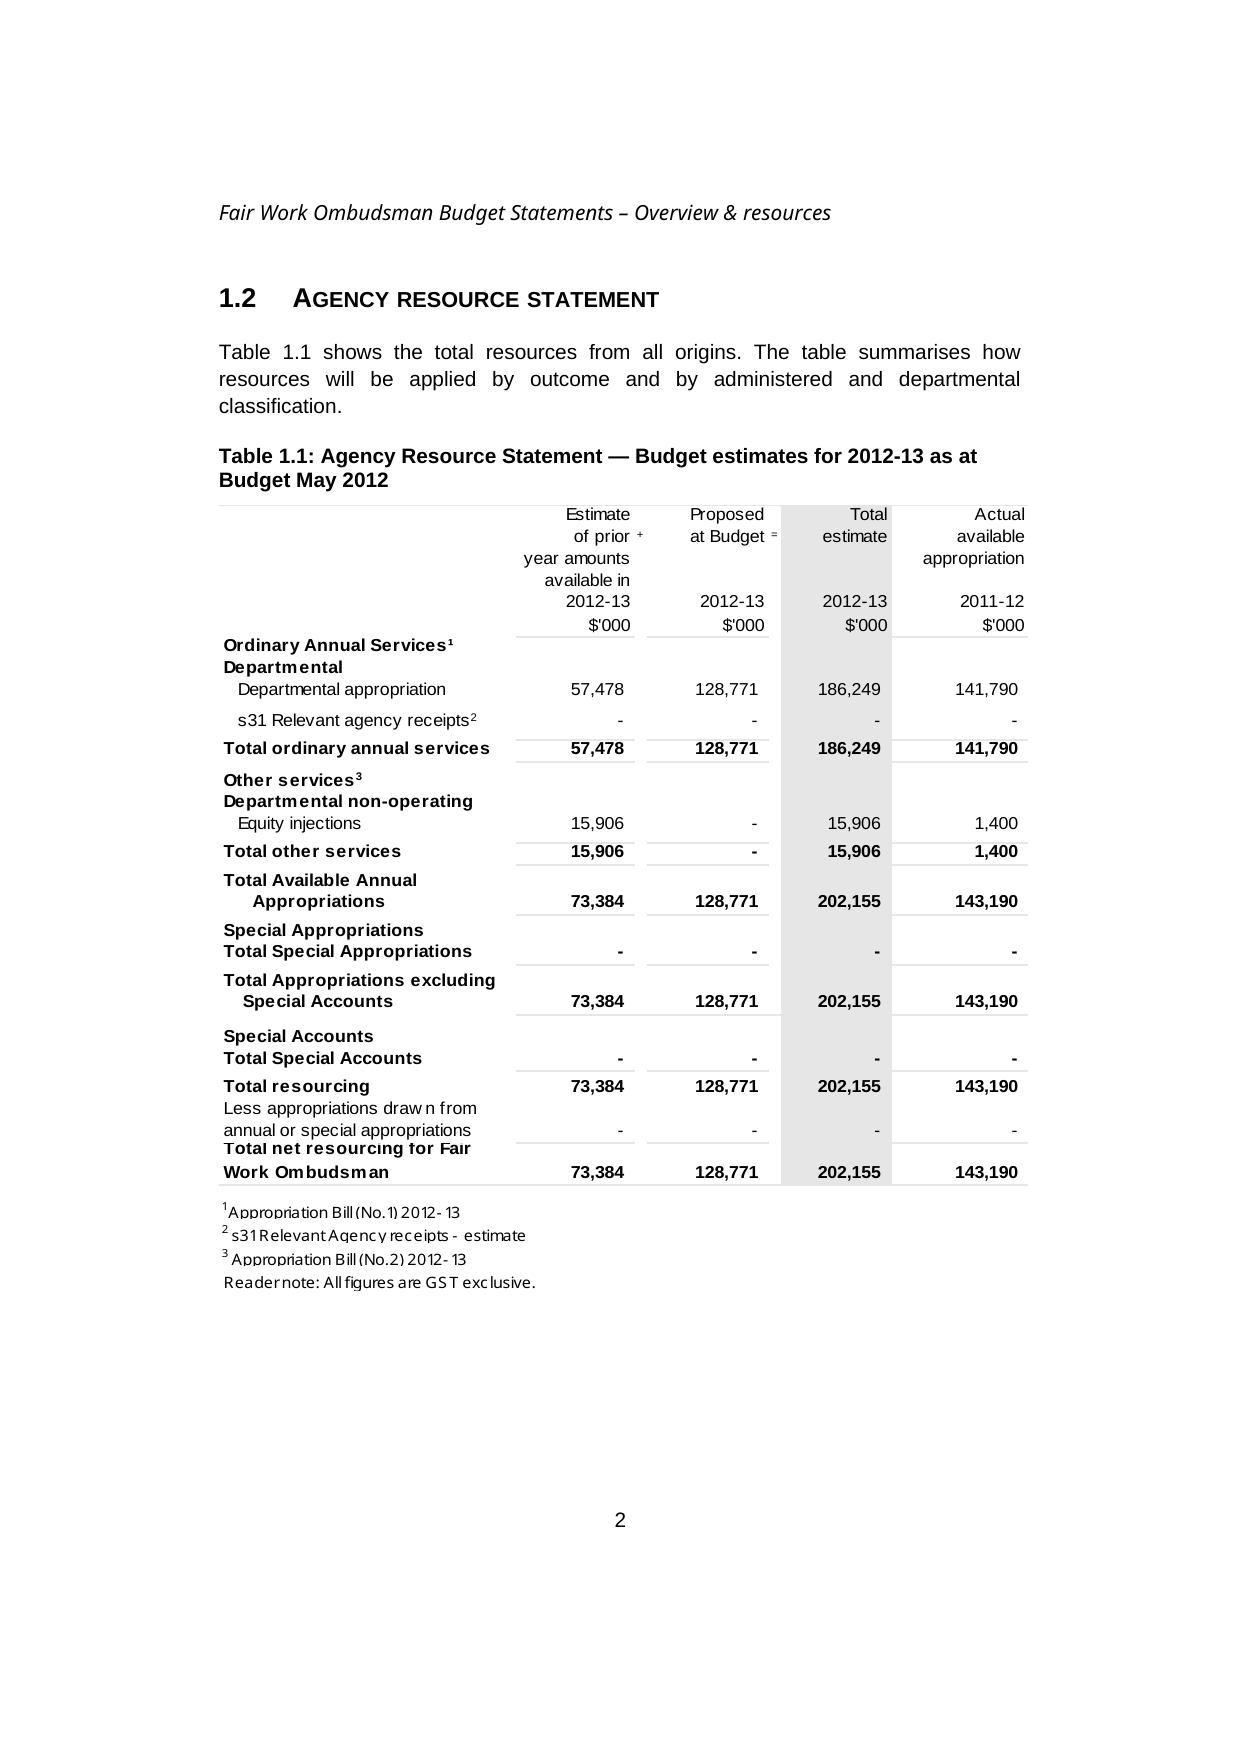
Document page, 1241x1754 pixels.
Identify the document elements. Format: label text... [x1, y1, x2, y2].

subtitle Table 1.1: Agency Resource Statement — Budget estimates for 2012-13 as at Budget May 2012 [218, 444, 1022, 492]
subtitle 1.2 Agency resource statement [218, 282, 1022, 313]
text Table 1.1 shows the total resources from all origins. The table summarises how resources will be applied by outcome and by administered and departmental classification. [218, 338, 1022, 419]
